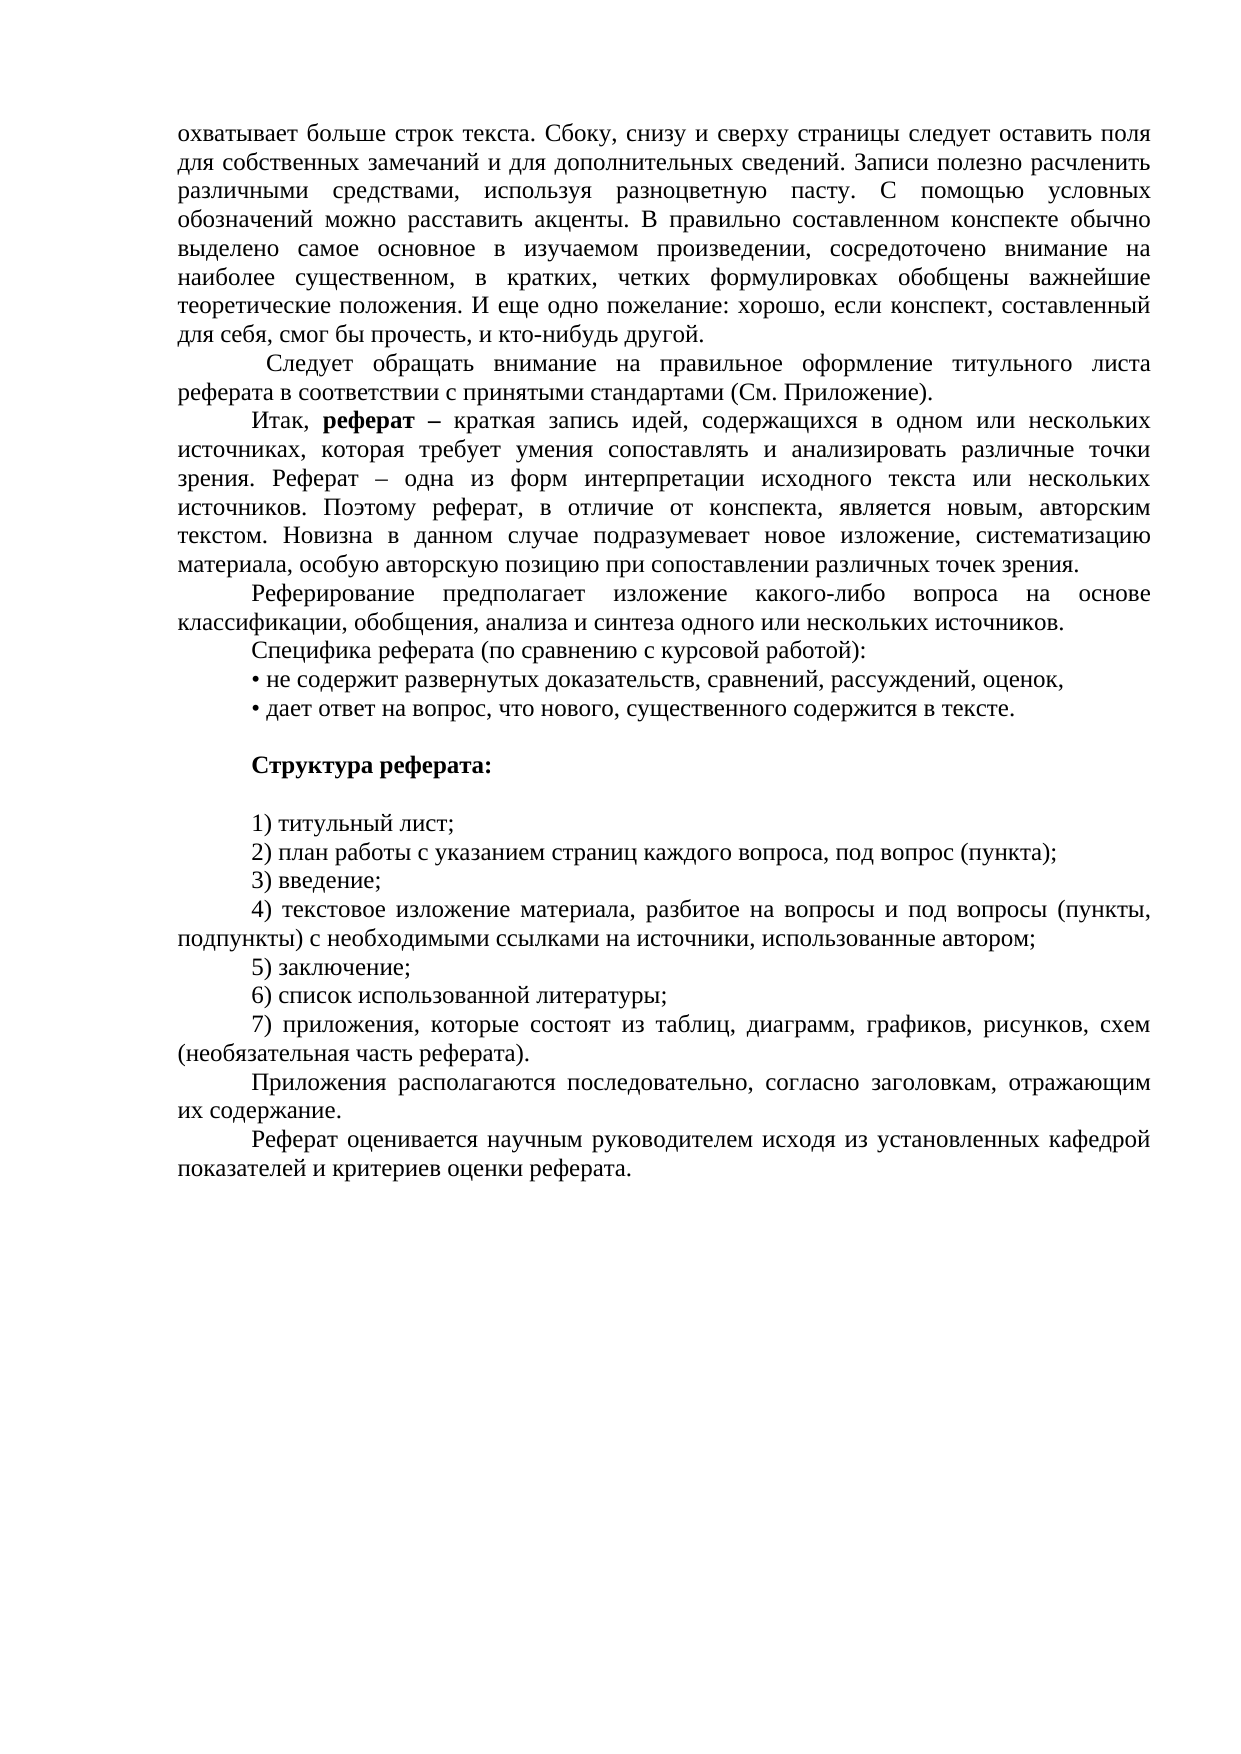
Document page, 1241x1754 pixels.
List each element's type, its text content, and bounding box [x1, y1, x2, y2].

text Структура реферата: [177, 751, 1152, 779]
text 5) заключение; [177, 952, 1152, 981]
text Итак, реферат – краткая запись идей, содержащихся в одном или нескольких источниках, которая требует умения сопоставлять и анализировать различные точки зрения. Реферат – одна из форм интерпретации исходного текста или нескольких источников. Поэтому реферат, в отличие от конспекта, является новым, авторским текстом. Новизна в данном случае подразумевает новое изложение, систематизацию материала, особую авторскую позицию при сопоставлении различных точек зрения. [177, 406, 1152, 578]
text Реферат оценивается научным руководителем исходя из установленных кафедрой показателей и критериев оценки реферата. [177, 1124, 1152, 1182]
text Специфика реферата (по сравнению с курсовой работой): [177, 636, 1152, 664]
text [177, 118, 1152, 348]
text • не содержит развернутых доказательств, сравнений, рассуждений, оценок, [177, 664, 1152, 693]
text 1) титульный лист; [177, 808, 1152, 837]
text Приложения располагаются последовательно, согласно заголовкам, отражающим их содержание. [177, 1067, 1152, 1124]
text 3) введение; [177, 866, 1152, 894]
text 4) текстовое изложение материала, разбитое на вопросы и под вопросы (пункты, подпункты) с необходимыми ссылками на источники, использованные автором; [177, 894, 1152, 952]
text Реферирование предполагает изложение какого-либо вопроса на основе классификации, обобщения, анализа и синтеза одного или нескольких источников. [177, 578, 1152, 636]
text Следует обращать внимание на правильное оформление титульного листа реферата в соответствии с принятыми стандартами (См. Приложение). [177, 348, 1152, 406]
text 6) список использованной литературы; [177, 981, 1152, 1009]
text 7) приложения, которые состоят из таблиц, диаграмм, графиков, рисунков, схем (необязательная часть реферата). [177, 1009, 1152, 1067]
text • дает ответ на вопрос, что нового, существенного содержится в тексте. [177, 693, 1152, 722]
text 2) план работы с указанием страниц каждого вопроса, под вопрос (пункта); [177, 837, 1152, 866]
